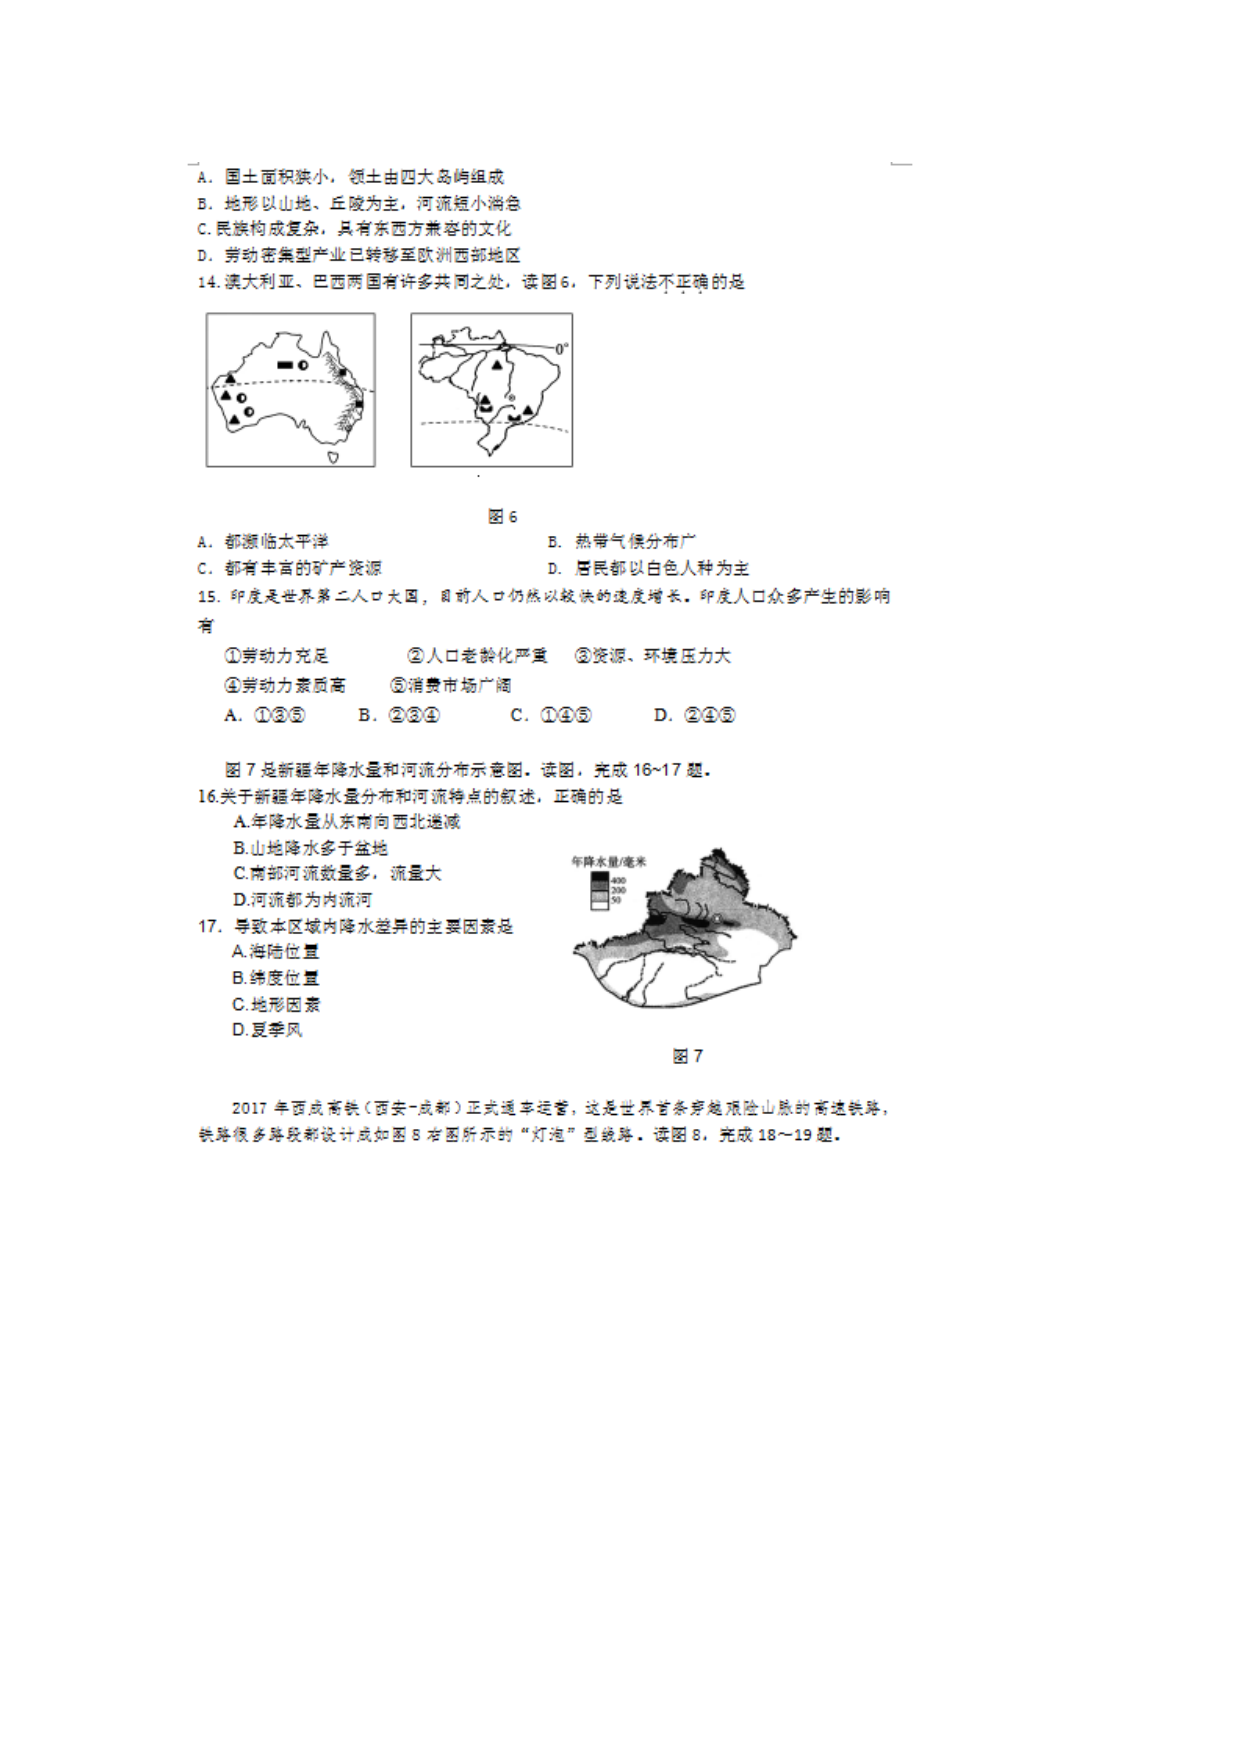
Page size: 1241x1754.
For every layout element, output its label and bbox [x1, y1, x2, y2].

picture [187, 162, 913, 1247]
